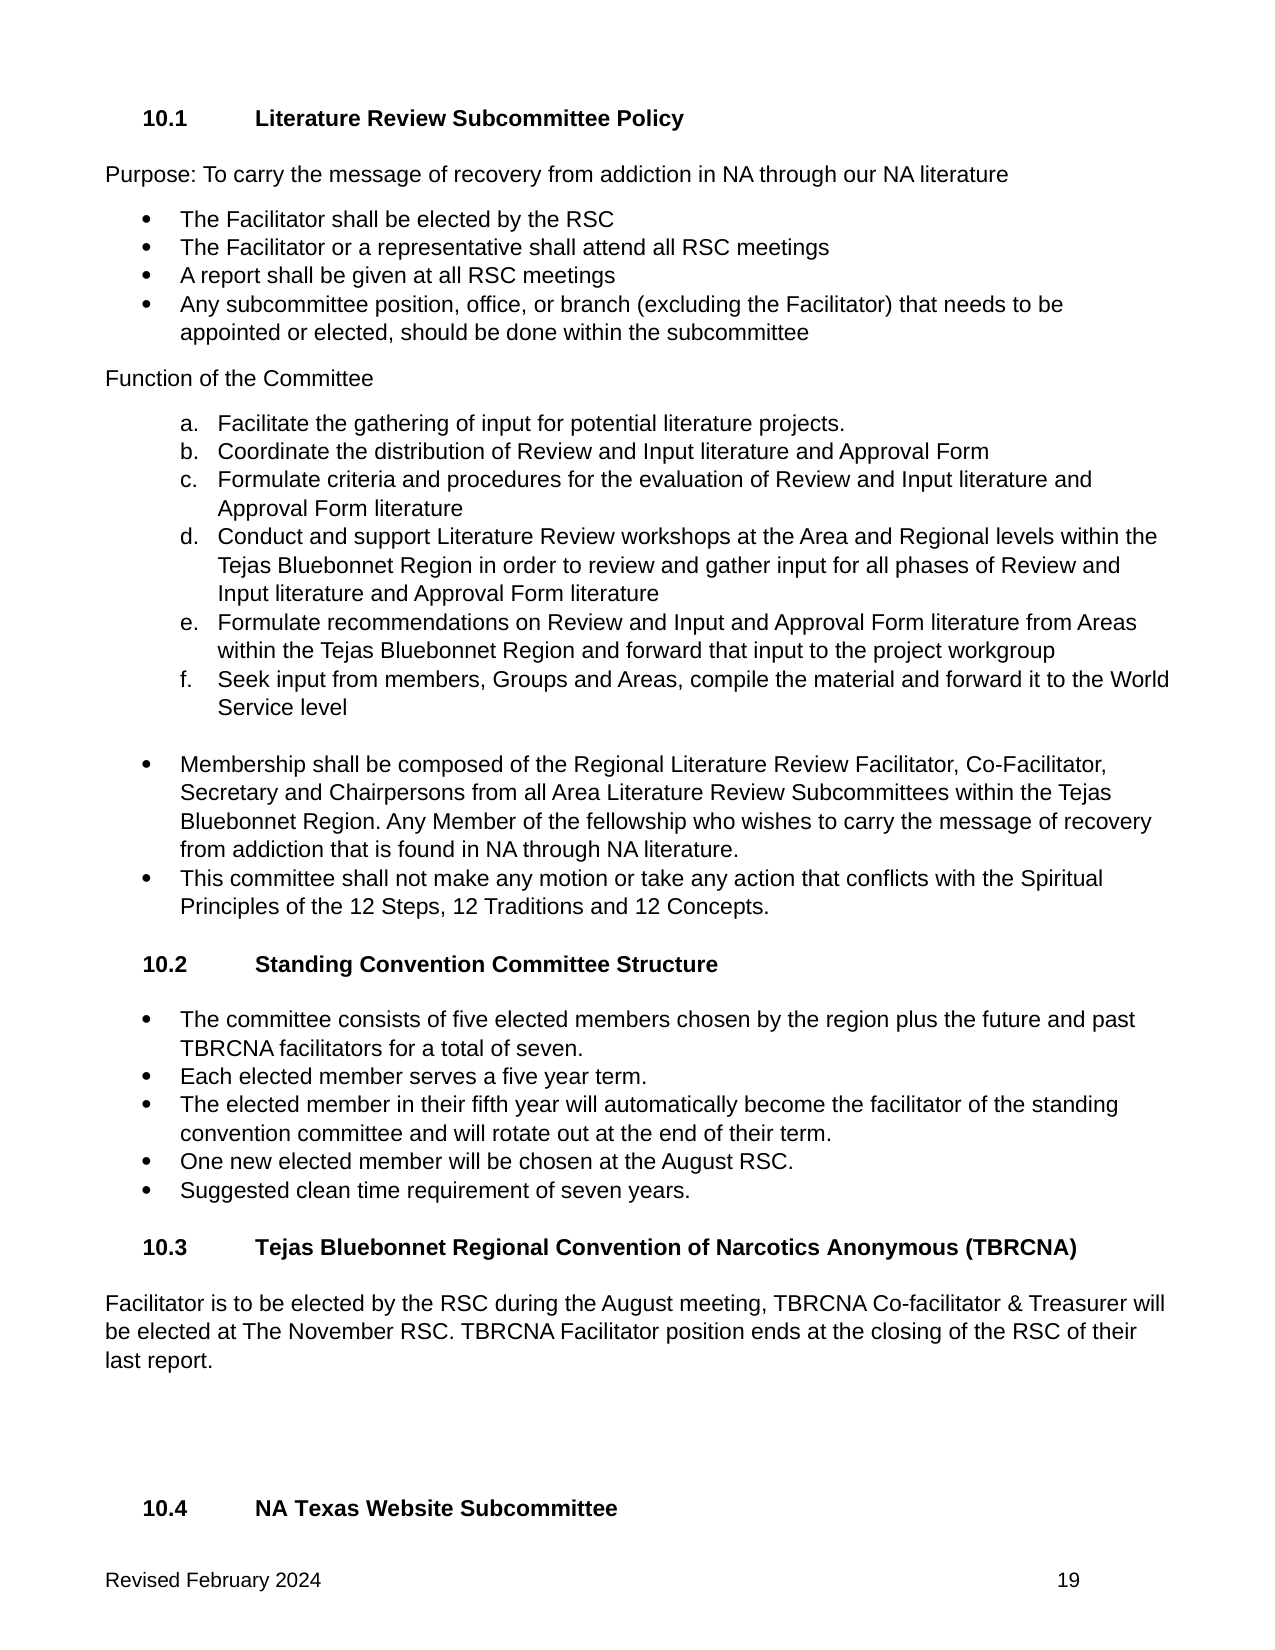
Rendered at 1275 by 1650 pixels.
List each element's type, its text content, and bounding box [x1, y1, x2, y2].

list Conduct and support Literature Review workshops at the Area and Regional levels within the Tejas Bluebonnet Region in order to review and gather input for all phases of Review and Input literature and Approval Form literature [180, 523, 1170, 607]
list This committee shall not make any motion or take any action that conflicts with the Spiritual Principles of the 12 Steps, 12 Traditions and 12 Concepts. [142, 864, 1170, 919]
list The Facilitator shall be elected by the RSC [142, 206, 1170, 232]
list Any subcommittee position, office, or branch (excluding the Facilitator) that needs to be appointed or elected, should be done within the subcommittee [142, 291, 1170, 346]
subtitle NA Texas Website Subcommittee [142, 1494, 1170, 1521]
list Seek input from members, Groups and Areas, compile the material and forward it to the World Service level [180, 666, 1170, 720]
list Membership shall be composed of the Regional Literature Review Facilitator, Co-Facilitator, Secretary and Chairpersons from all Area Literature Review Subcommittees within the Tejas Bluebonnet Region. Any Member of the fellowship who wishes to carry the message of recovery from addiction that is found in NA through NA literature. [142, 751, 1170, 862]
subtitle Literature Review Subcommittee Policy [142, 105, 1170, 131]
list Facilitate the gathering of input for potential literature projects. [180, 409, 1170, 436]
list Formulate criteria and procedures for the evaluation of Review and Input literature and Approval Form literature [180, 466, 1170, 521]
list A report shall be given at all RSC meetings [142, 262, 1170, 289]
list The committee consists of five elected members chosen by the region plus the future and past TBRCNA facilitators for a total of seven. [142, 1006, 1170, 1061]
list Each elected member serves a five year term. [142, 1063, 1170, 1089]
list One new elected member will be chosen at the August RSC. [142, 1148, 1170, 1175]
subtitle Tejas Bluebonnet Regional Convention of Narcotics Anonymous (TBRCNA) [142, 1234, 1170, 1261]
text Facilitator is to be elected by the RSC during the August meeting, TBRCNA Co-facilitator & Treasurer will be elected at The November RSC. TBRCNA Facilitator position ends at the closing of the RSC of their last report. [105, 1290, 1170, 1373]
list Suggested clean time requirement of seven years. [142, 1177, 1170, 1203]
list Formulate recommendations on Review and Input and Approval Form literature from Areas within the Tejas Bluebonnet Region and forward that input to the project workgroup [180, 609, 1170, 663]
list Coordinate the distribution of Review and Input literature and Approval Form [180, 438, 1170, 464]
text Function of the Committee [105, 364, 1170, 391]
text Purpose: To carry the message of recovery from addiction in NA through our NA literature [105, 161, 1170, 187]
list The Facilitator or a representative shall attend all RSC meetings [142, 234, 1170, 260]
subtitle Standing Convention Committee Structure [142, 951, 1170, 977]
list The elected member in their fifth year will automatically become the facilitator of the standing convention committee and will rotate out at the end of their term. [142, 1091, 1170, 1146]
